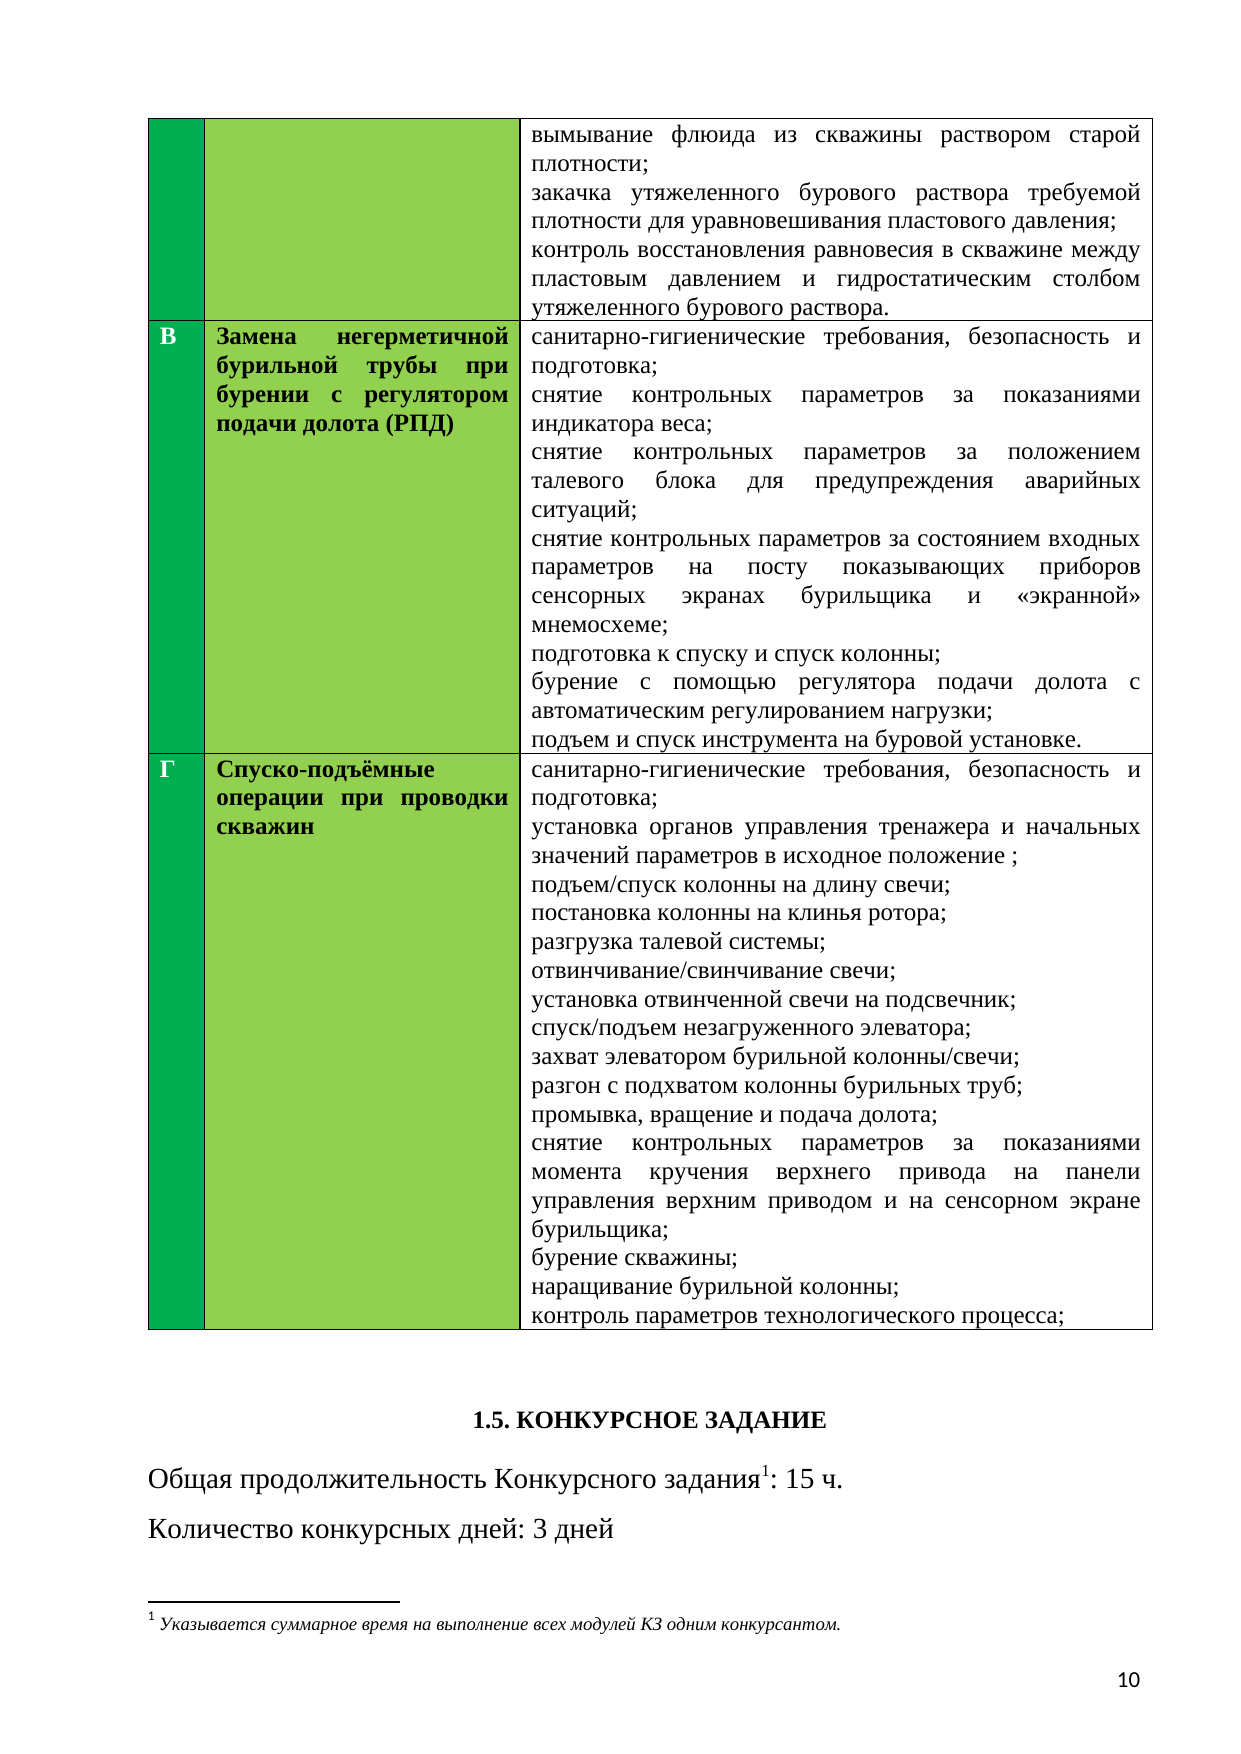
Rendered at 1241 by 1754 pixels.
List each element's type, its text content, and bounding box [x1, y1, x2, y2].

text 1.5. КОНКУРСНОЕ ЗАДАНИЕ [148, 1405, 1152, 1434]
table_cell Спуско-подъёмные операции при проводки скважин [205, 754, 519, 1329]
table_cell санитарно-гигиенические требования, безопасность и подготовка; установка органов управления тренажера и начальных значений параметров в исходное положение ; подъем/спуск колонны на длину свечи; постановка колонны на клинья ротора; разгрузка талевой системы; отвинчивание/свинчивание свечи; установка отвинченной свечи на подсвечник; спуск/подъем незагруженного элеватора; захват элеватором бурильной колонны/свечи; разгон с подхватом колонны бурильных труб; промывка, вращение и подача долота; снятие контрольных параметров за показаниями момента кручения верхнего привода на панели управления верхним приводом и на сенсорном экране бурильщика; бурение скважины; наращивание бурильной колонны; контроль параметров технологического процесса; [521, 754, 1152, 1329]
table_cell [205, 119, 519, 320]
table_cell санитарно-гигиенические требования, безопасность и подготовка; снятие контрольных параметров за показаниями индикатора веса; снятие контрольных параметров за положением талевого блока для предупреждения аварийных ситуаций; снятие контрольных параметров за состоянием входных параметров на посту показывающих приборов сенсорных экранах бурильщика и «экранной» мнемосхеме; подготовка к спуску и спуск колонны; бурение с помощью регулятора подачи долота с автоматическим регулированием нагрузки; подъем и спуск инструмента на буровой установке. [521, 321, 1152, 753]
table_cell Замена негерметичной бурильной трубы при бурении с регулятором подачи долота (РПД) [205, 321, 519, 753]
table_cell В [149, 321, 204, 753]
text Количество конкурсных дней: 3 дней [148, 1511, 1152, 1544]
table_cell Г [149, 754, 204, 1329]
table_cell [521, 119, 1152, 320]
table_cell Б [149, 119, 204, 320]
text Общая продолжительность Конкурсного задания: 15 ч. [148, 1461, 1152, 1494]
